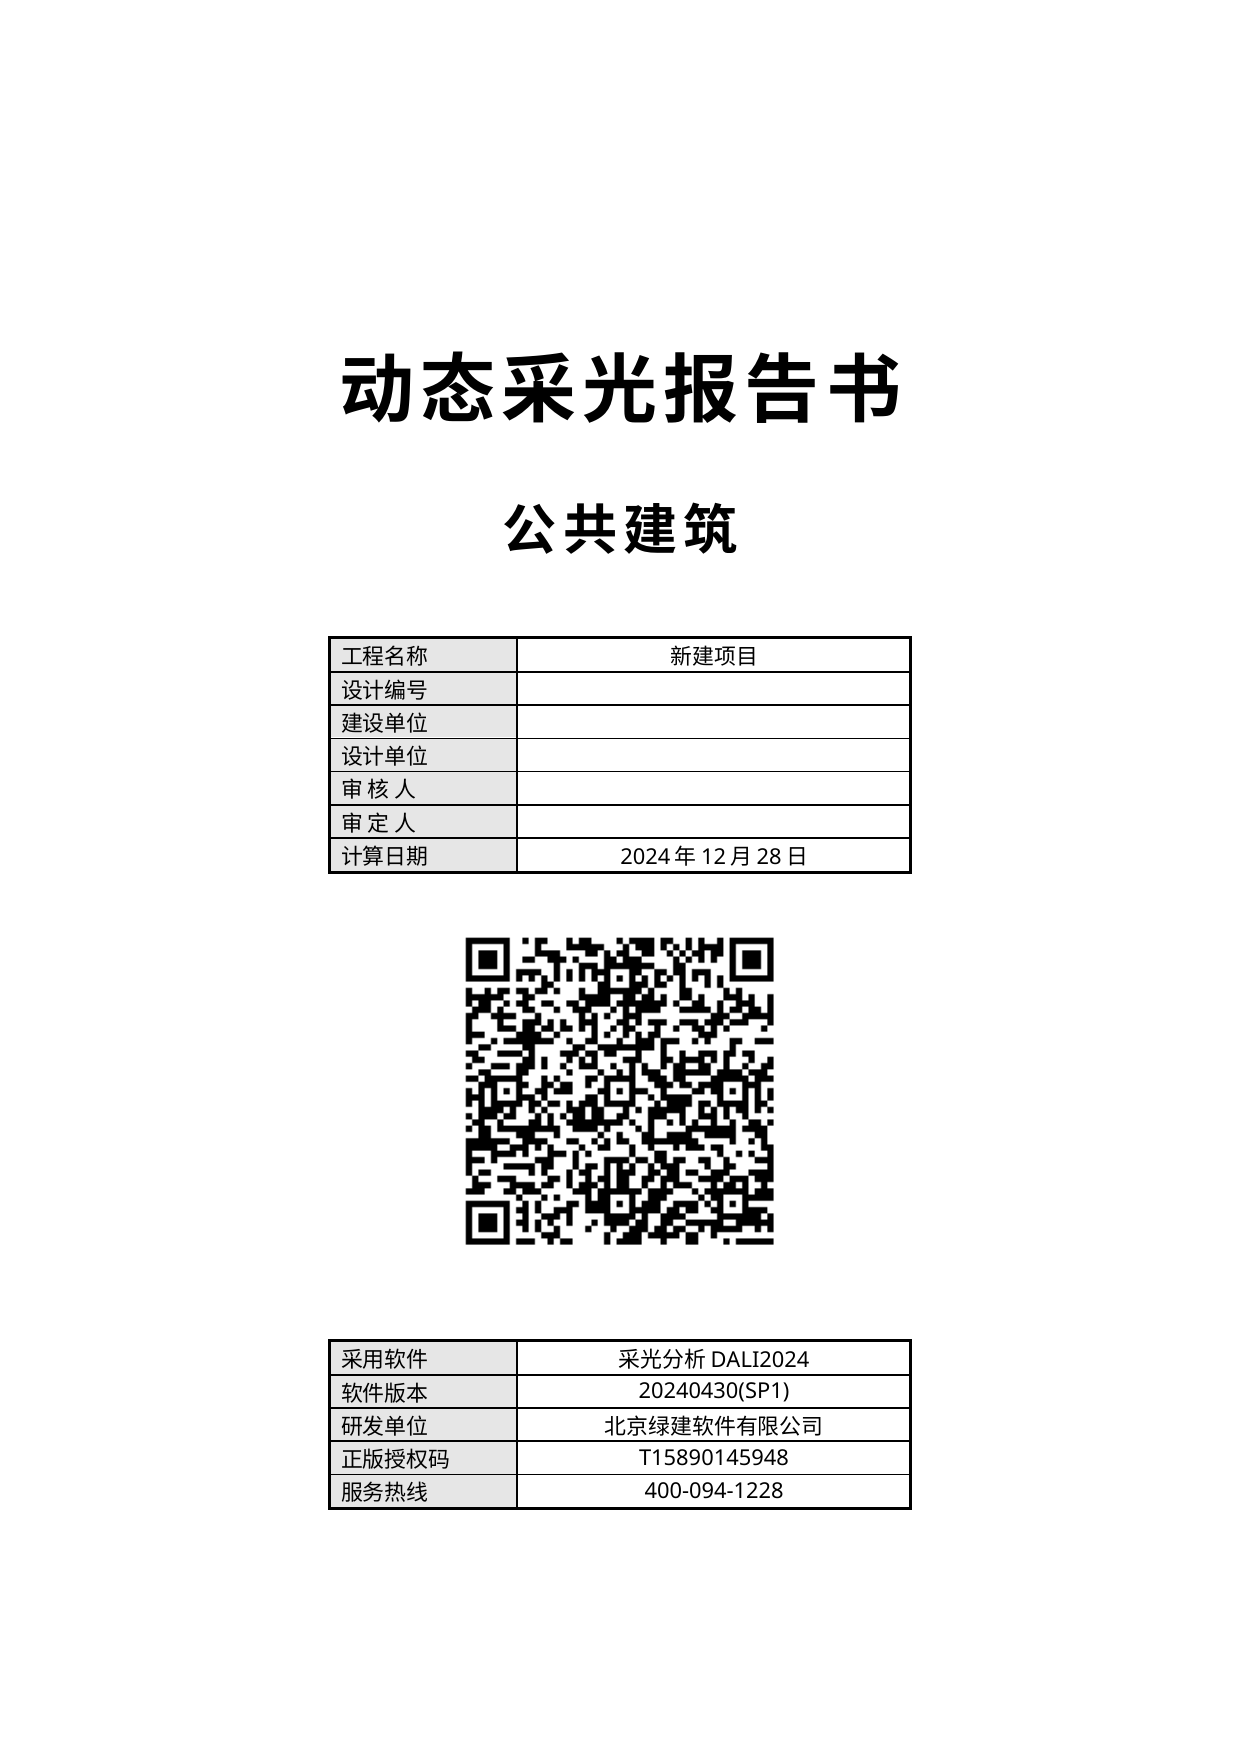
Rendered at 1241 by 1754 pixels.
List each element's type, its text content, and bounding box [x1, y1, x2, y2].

table_cell 服务热线 [331, 1475, 516, 1507]
table_cell [518, 739, 909, 771]
table_cell 正版授权码 [331, 1442, 516, 1474]
text 动态采光报告书 [148, 329, 1092, 438]
table_cell 设计编号 [331, 673, 516, 704]
table_cell 软件版本 [331, 1376, 516, 1407]
text 公共建筑 [148, 487, 1092, 565]
table_header 新建项目 [518, 639, 909, 671]
table_cell [518, 806, 909, 837]
table_cell 20240430(SP1) [518, 1376, 909, 1407]
table_cell [518, 706, 909, 737]
table_cell 2024年12月28日 [518, 839, 909, 871]
table_header 采用软件 [331, 1342, 516, 1374]
table_cell 计算日期 [331, 839, 516, 871]
picture [442, 913, 799, 1270]
table_cell 北京绿建软件有限公司 [518, 1409, 909, 1440]
table_cell 审 核 人 [331, 772, 516, 804]
table_cell [518, 673, 909, 704]
table_cell T15890145948 [518, 1442, 909, 1474]
table_cell 设计单位 [331, 739, 516, 771]
table_cell 400-094-1228 [518, 1475, 909, 1507]
table_header 工程名称 [331, 639, 516, 671]
table_header 采光分析DALI2024 [518, 1342, 909, 1374]
table_cell [518, 772, 909, 804]
table_cell 审 定 人 [331, 806, 516, 837]
table_cell 建设单位 [331, 706, 516, 737]
table_cell 研发单位 [331, 1409, 516, 1440]
